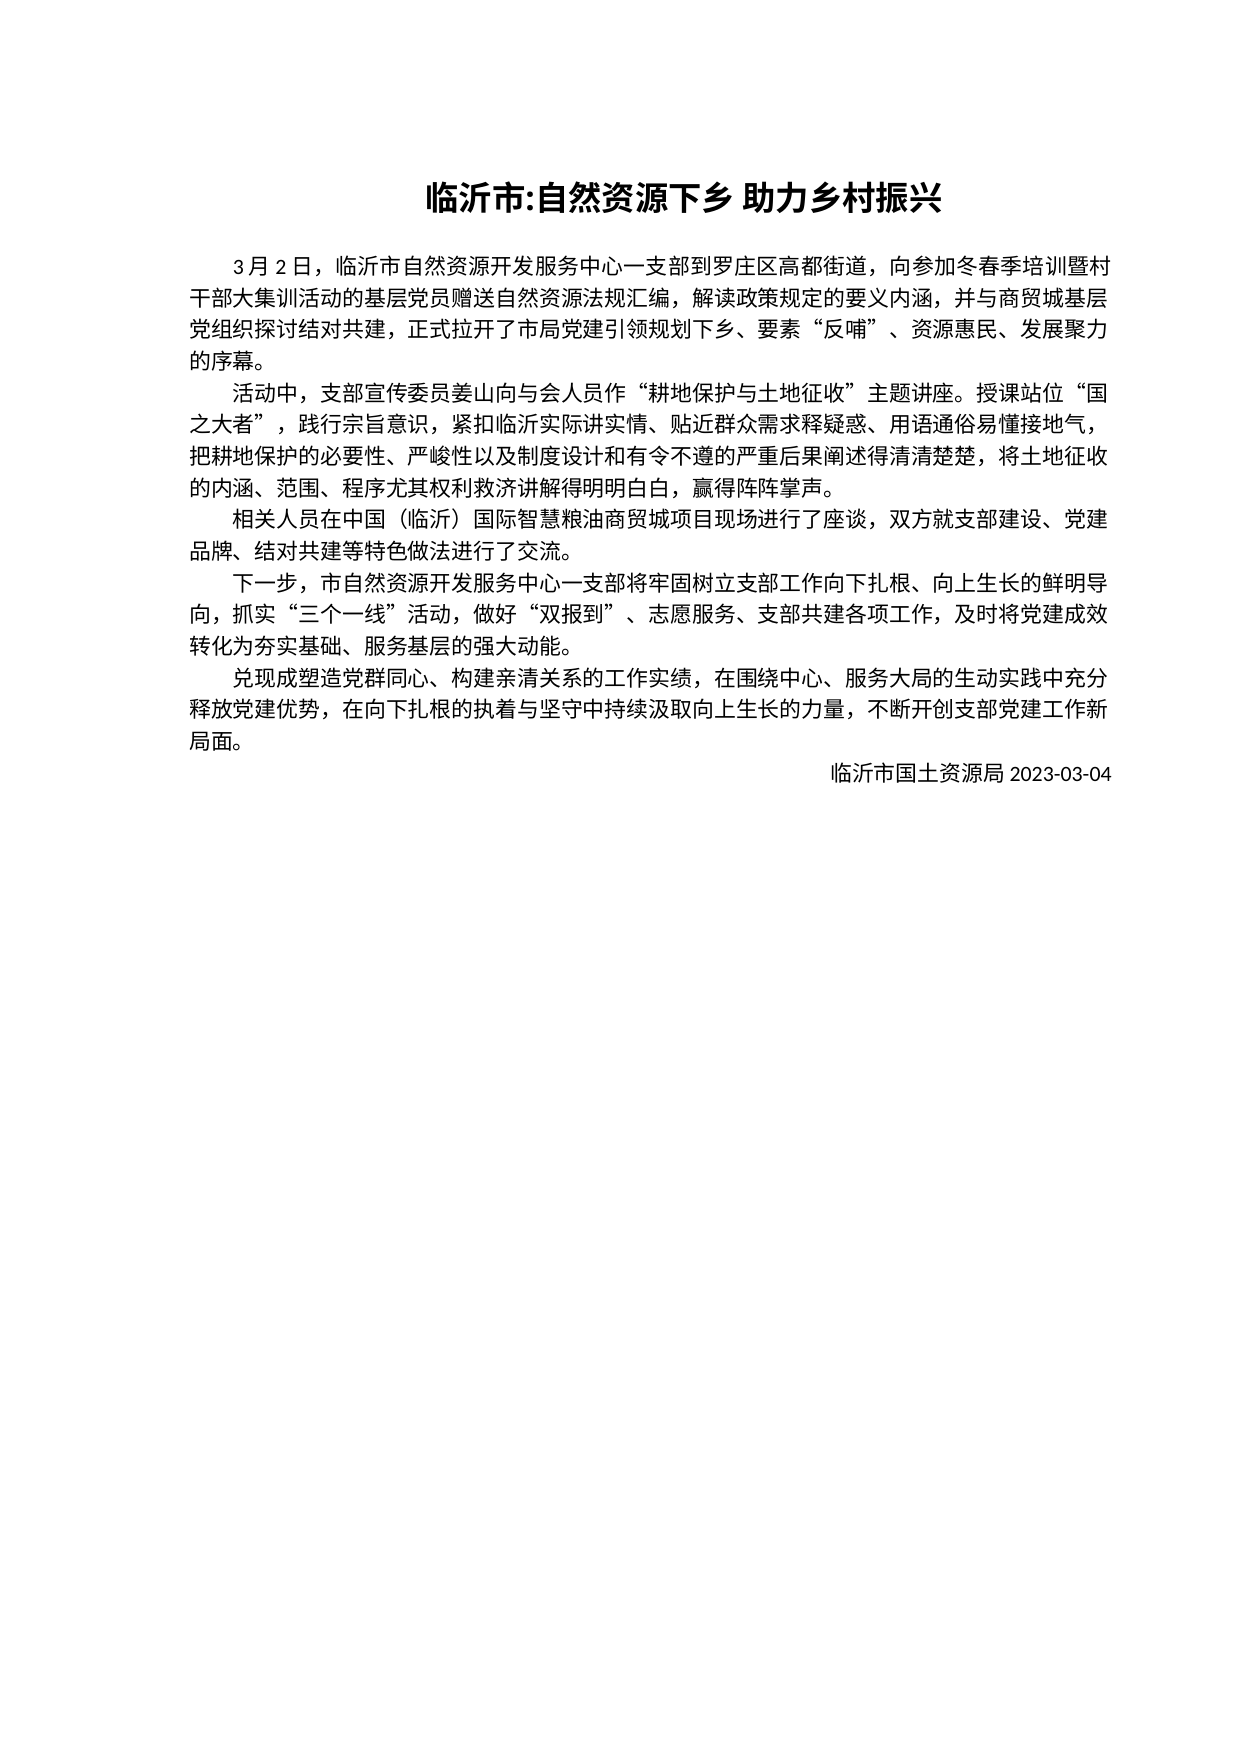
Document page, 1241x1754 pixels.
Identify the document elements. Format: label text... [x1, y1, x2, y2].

text 活动中，支部宣传委员姜山向与会人员作“耕地保护与土地征收”主题讲座。授课站位“国之大者”，践行宗旨意识，紧扣临沂实际讲实情、贴近群众需求释疑惑、用语通俗易懂接地气，把耕地保护的必要性、严峻性以及制度设计和有令不遵的严重后果阐述得清清楚楚，将土地征收的内涵、范围、程序尤其权利救济讲解得明明白白，赢得阵阵掌声。 [189, 376, 1111, 502]
text 兑现成塑造党群同心、构建亲清关系的工作实绩，在围绕中心、服务大局的生动实践中充分释放党建优势，在向下扎根的执着与坚守中持续汲取向上生长的力量，不断开创支部党建工作新局面。 [189, 661, 1111, 756]
subtitle 临沂市:自然资源下乡 助力乡村振兴 [189, 171, 1111, 220]
text 相关人员在中国（临沂）国际智慧粮油商贸城项目现场进行了座谈，双方就支部建设、党建品牌、结对共建等特色做法进行了交流。 [189, 502, 1111, 566]
text 临沂市国土资源局2023-03-04 [189, 756, 1111, 787]
text 下一步，市自然资源开发服务中心一支部将牢固树立支部工作向下扎根、向上生长的鲜明导向，抓实“三个一线”活动，做好“双报到”、志愿服务、支部共建各项工作，及时将党建成效转化为夯实基础、服务基层的强大动能。 [189, 566, 1111, 661]
text 3月2日，临沂市自然资源开发服务中心一支部到罗庄区高都街道，向参加冬春季培训暨村干部大集训活动的基层党员赠送自然资源法规汇编，解读政策规定的要义内涵，并与商贸城基层党组织探讨结对共建，正式拉开了市局党建引领规划下乡、要素“反哺”、资源惠民、发展聚力的序幕。 [189, 249, 1111, 376]
